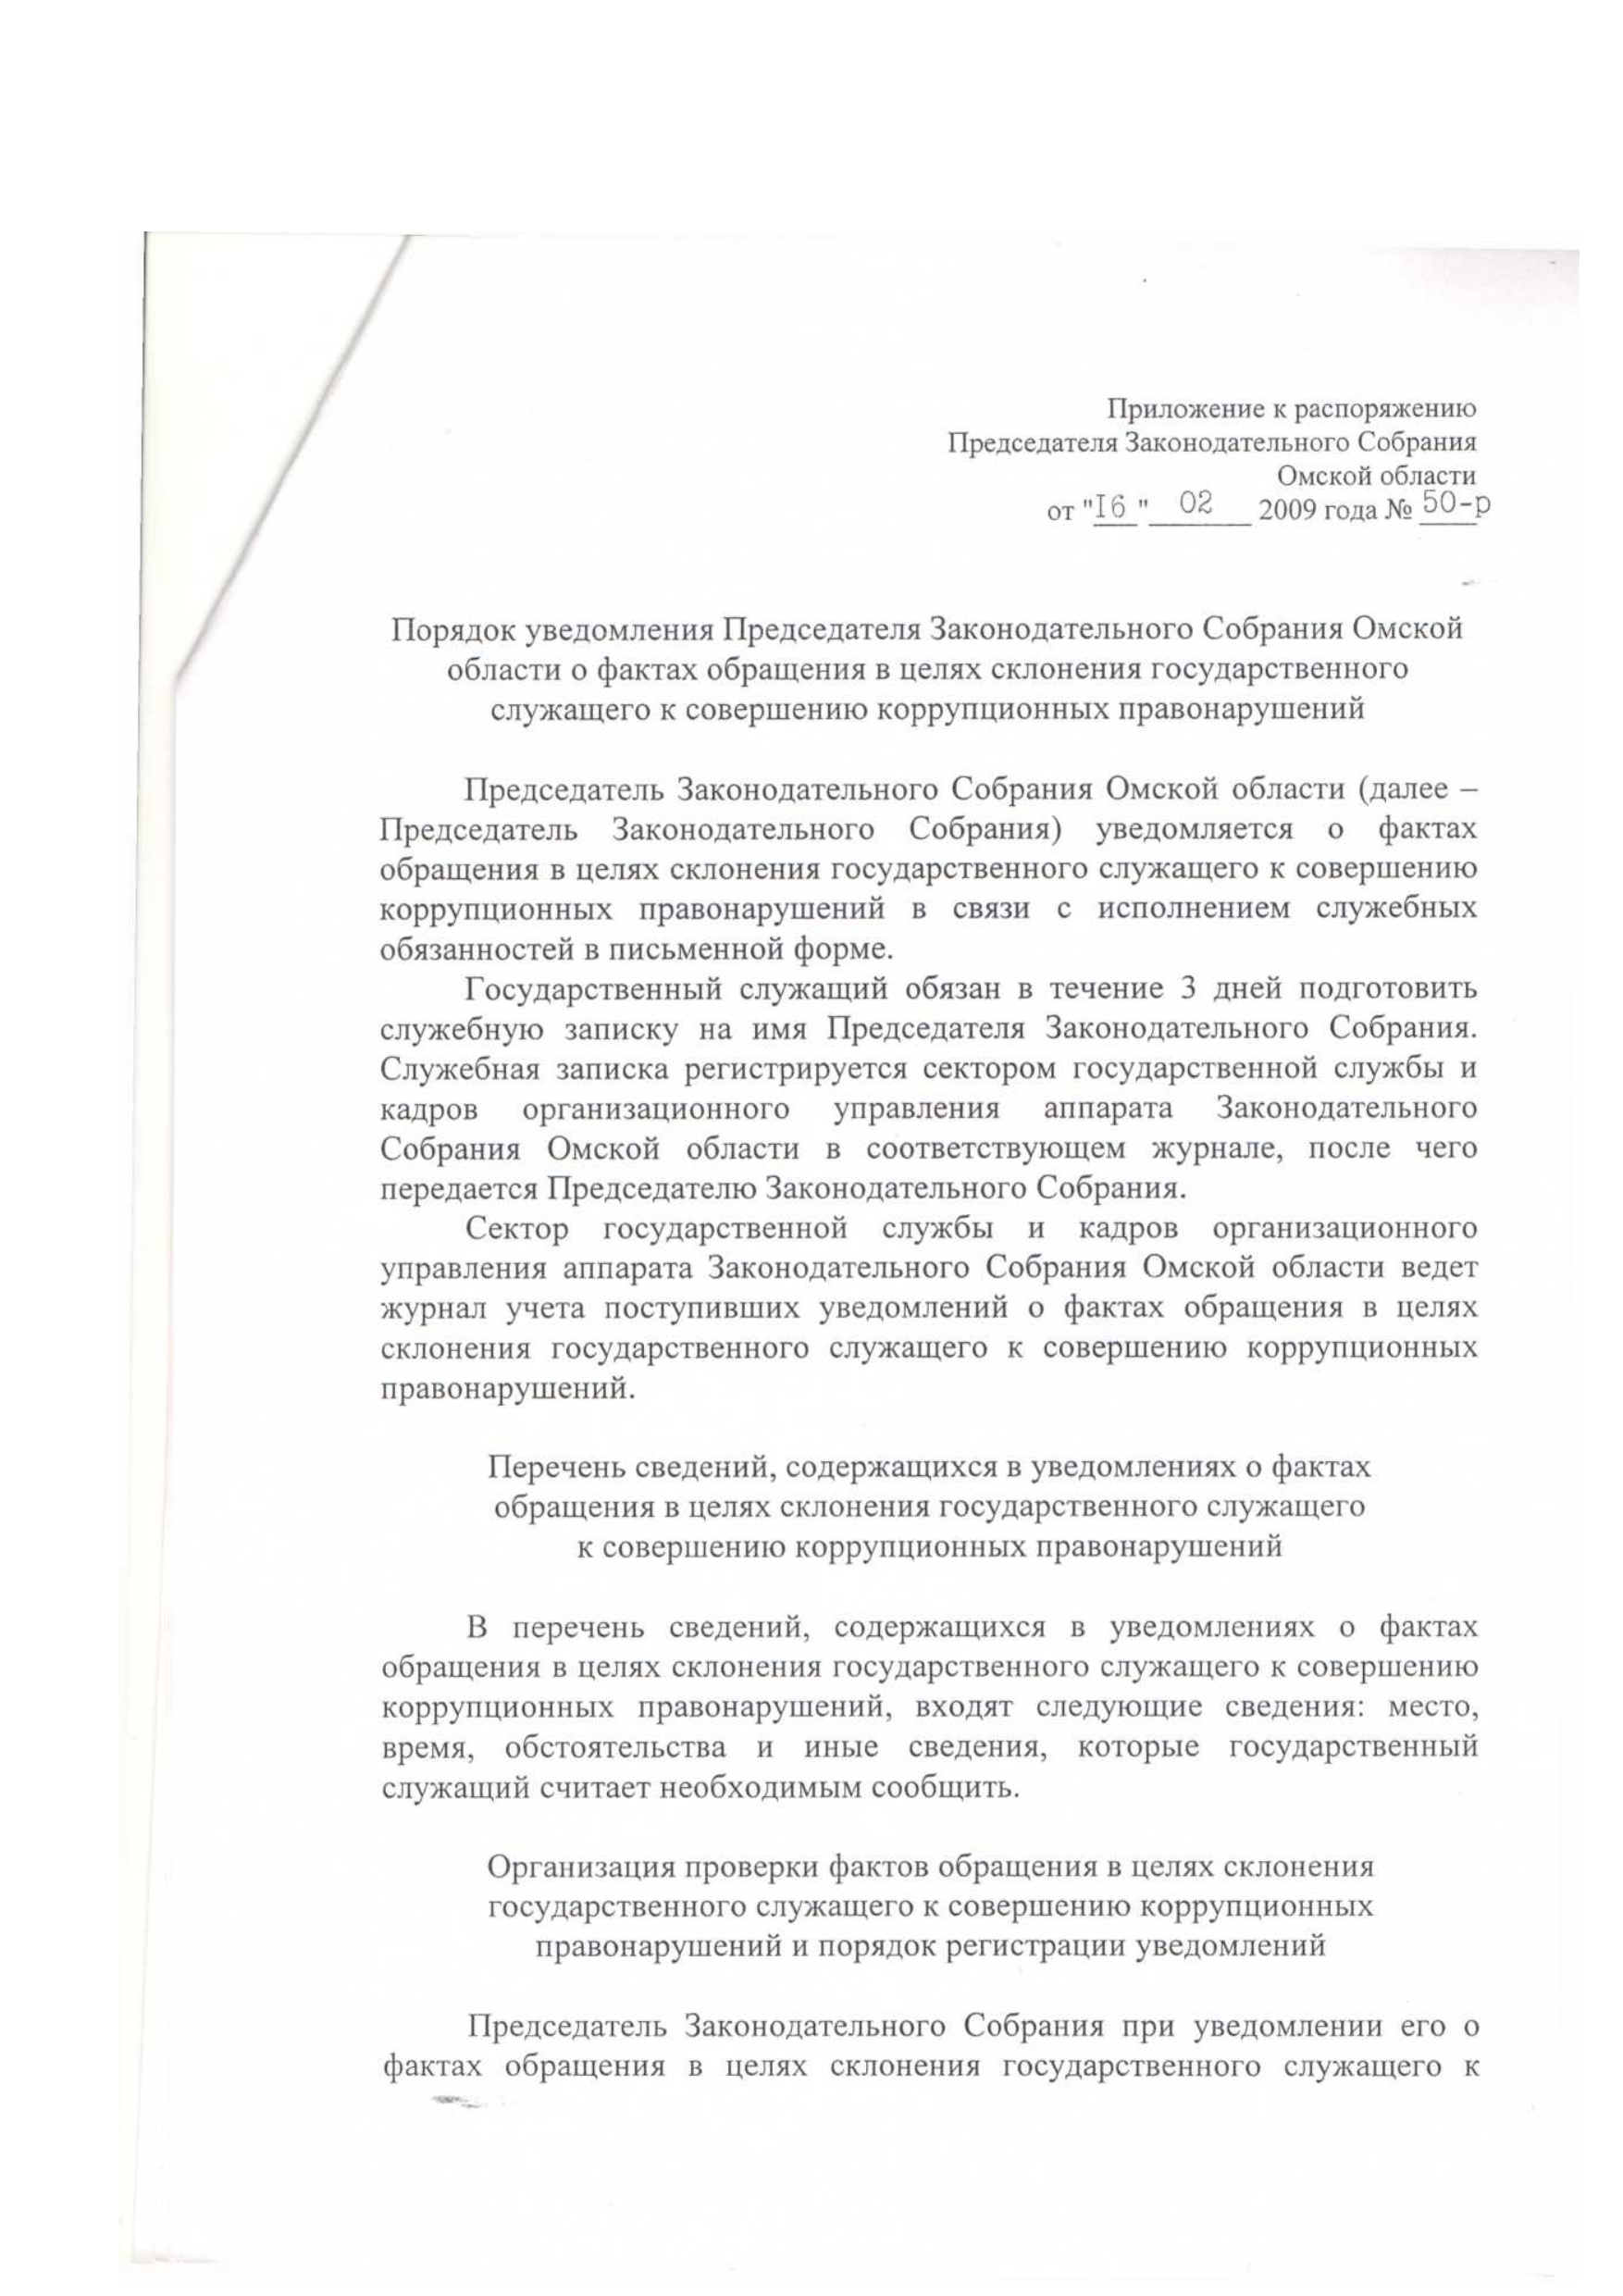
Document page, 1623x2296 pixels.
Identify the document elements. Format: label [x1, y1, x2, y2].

picture [118, 231, 1580, 2282]
